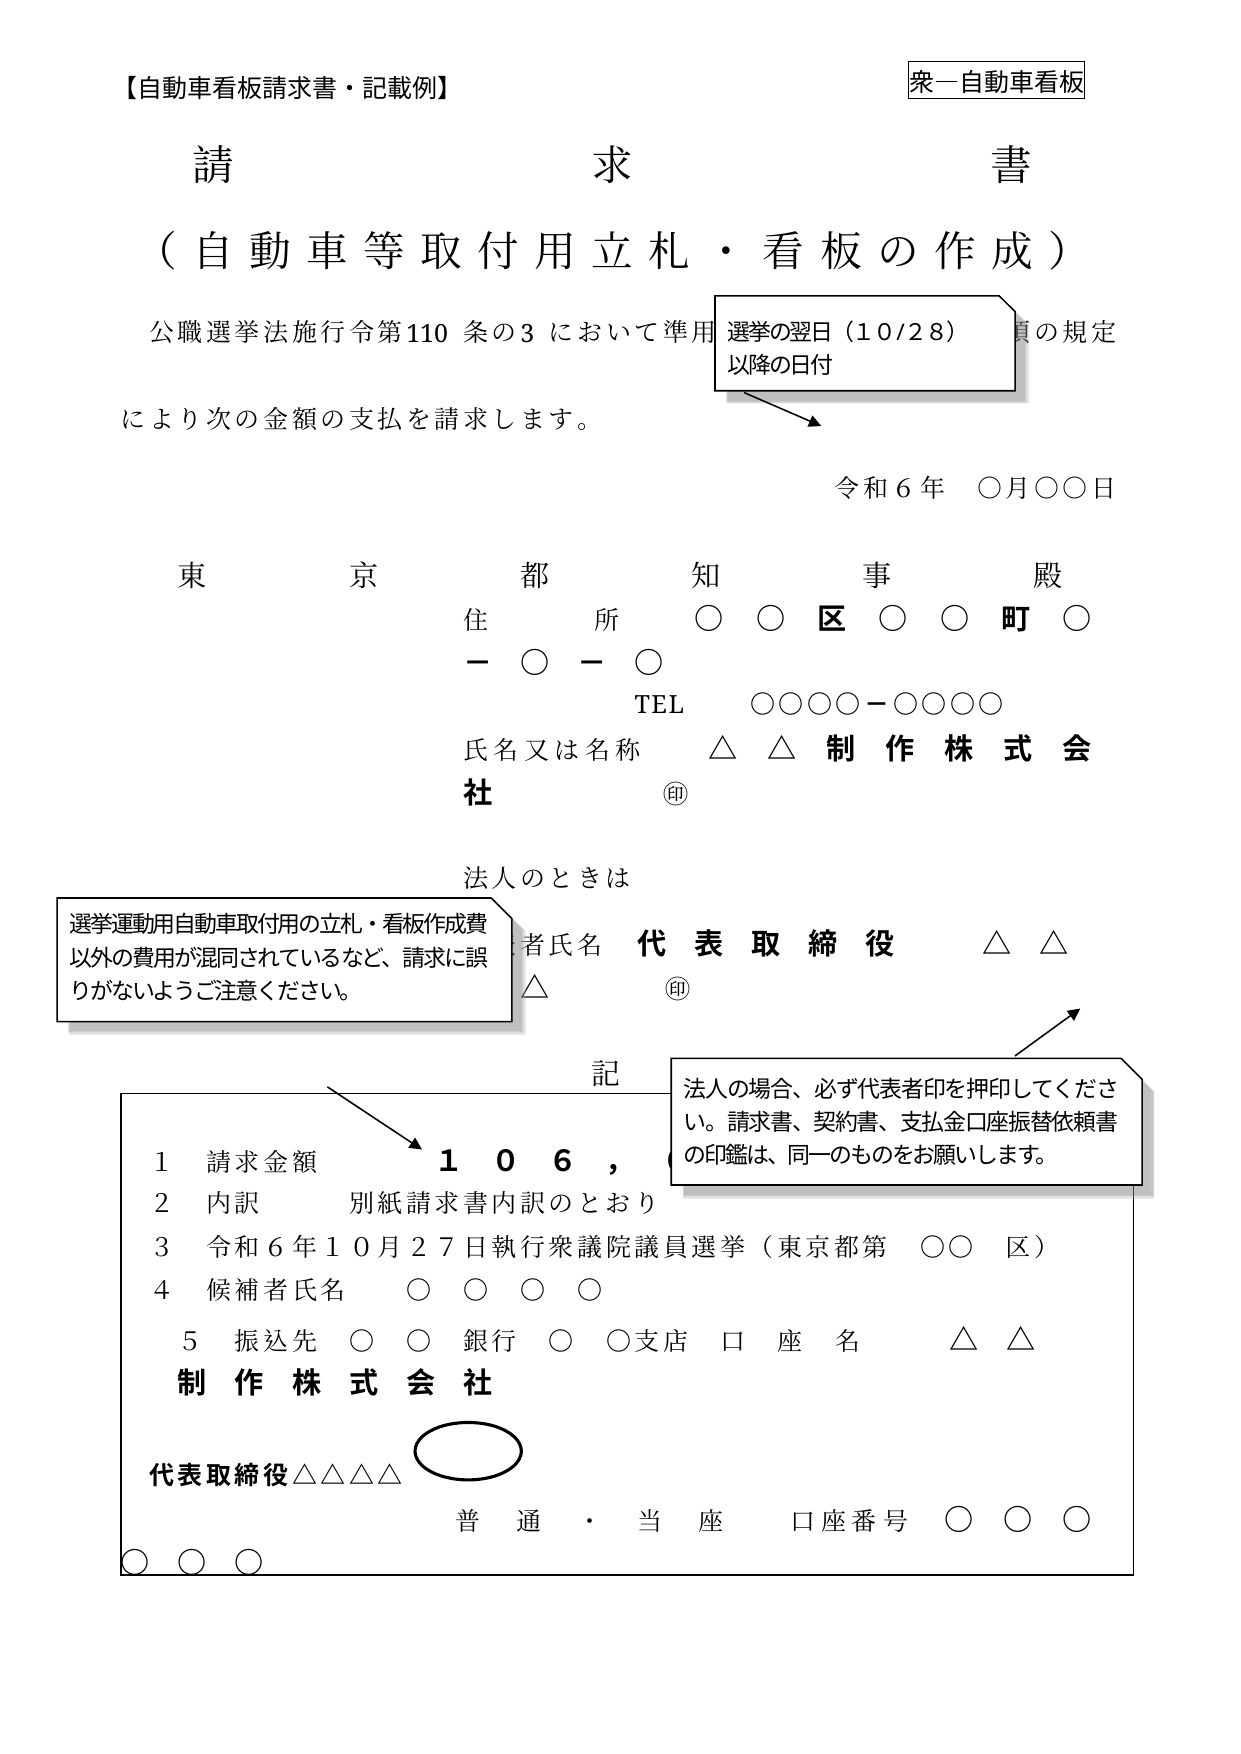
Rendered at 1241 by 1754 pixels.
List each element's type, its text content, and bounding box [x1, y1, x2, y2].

text 住 所 ○○区○○町○－○－○ [456, 595, 1119, 682]
text ５ 振込先 ○ ○ 銀行 ○ ○支店 口 座 名 △△制作株式会社 [153, 1316, 1119, 1403]
text 氏名又は名称 △△制作株式会社 ㊞ [456, 725, 1119, 812]
text ３ 令和６年１０月２７日執行衆議院議員選挙（東京都第 ○○ 区） [145, 1224, 1119, 1267]
text 代表取締役△△△△ [144, 1409, 1119, 1496]
text １ 請求金額 １０６，０００ 円 [145, 1137, 670, 1180]
text TEL ○○○○－○○○○ [121, 682, 1119, 725]
text 法人のときは [456, 855, 1119, 899]
text 公職選挙法施行令第110条の3において準用する第110条の2第2項の規定により次の金額の支払を請求します。 [121, 292, 1119, 465]
text 普 通 ・ 当 座 口座番号 ○○○○○○ [122, 1496, 1119, 1574]
text 令和６年 ○月○○日 [121, 465, 1119, 509]
text ２ 内訳 別紙請求書内訳のとおり [145, 1180, 1119, 1224]
text ４ 候補者氏名 ○ ○ ○ ○ [145, 1267, 1119, 1310]
text 代表者氏名 代表取締役 △△△△ ㊞ [517, 920, 1119, 1007]
text 記 [121, 1050, 1020, 1093]
text 請 求 書 [121, 119, 1119, 205]
text （自動車等取付用立札・看板の作成） [121, 205, 1119, 292]
text 東 京 都 知 事 殿 [121, 552, 1119, 595]
